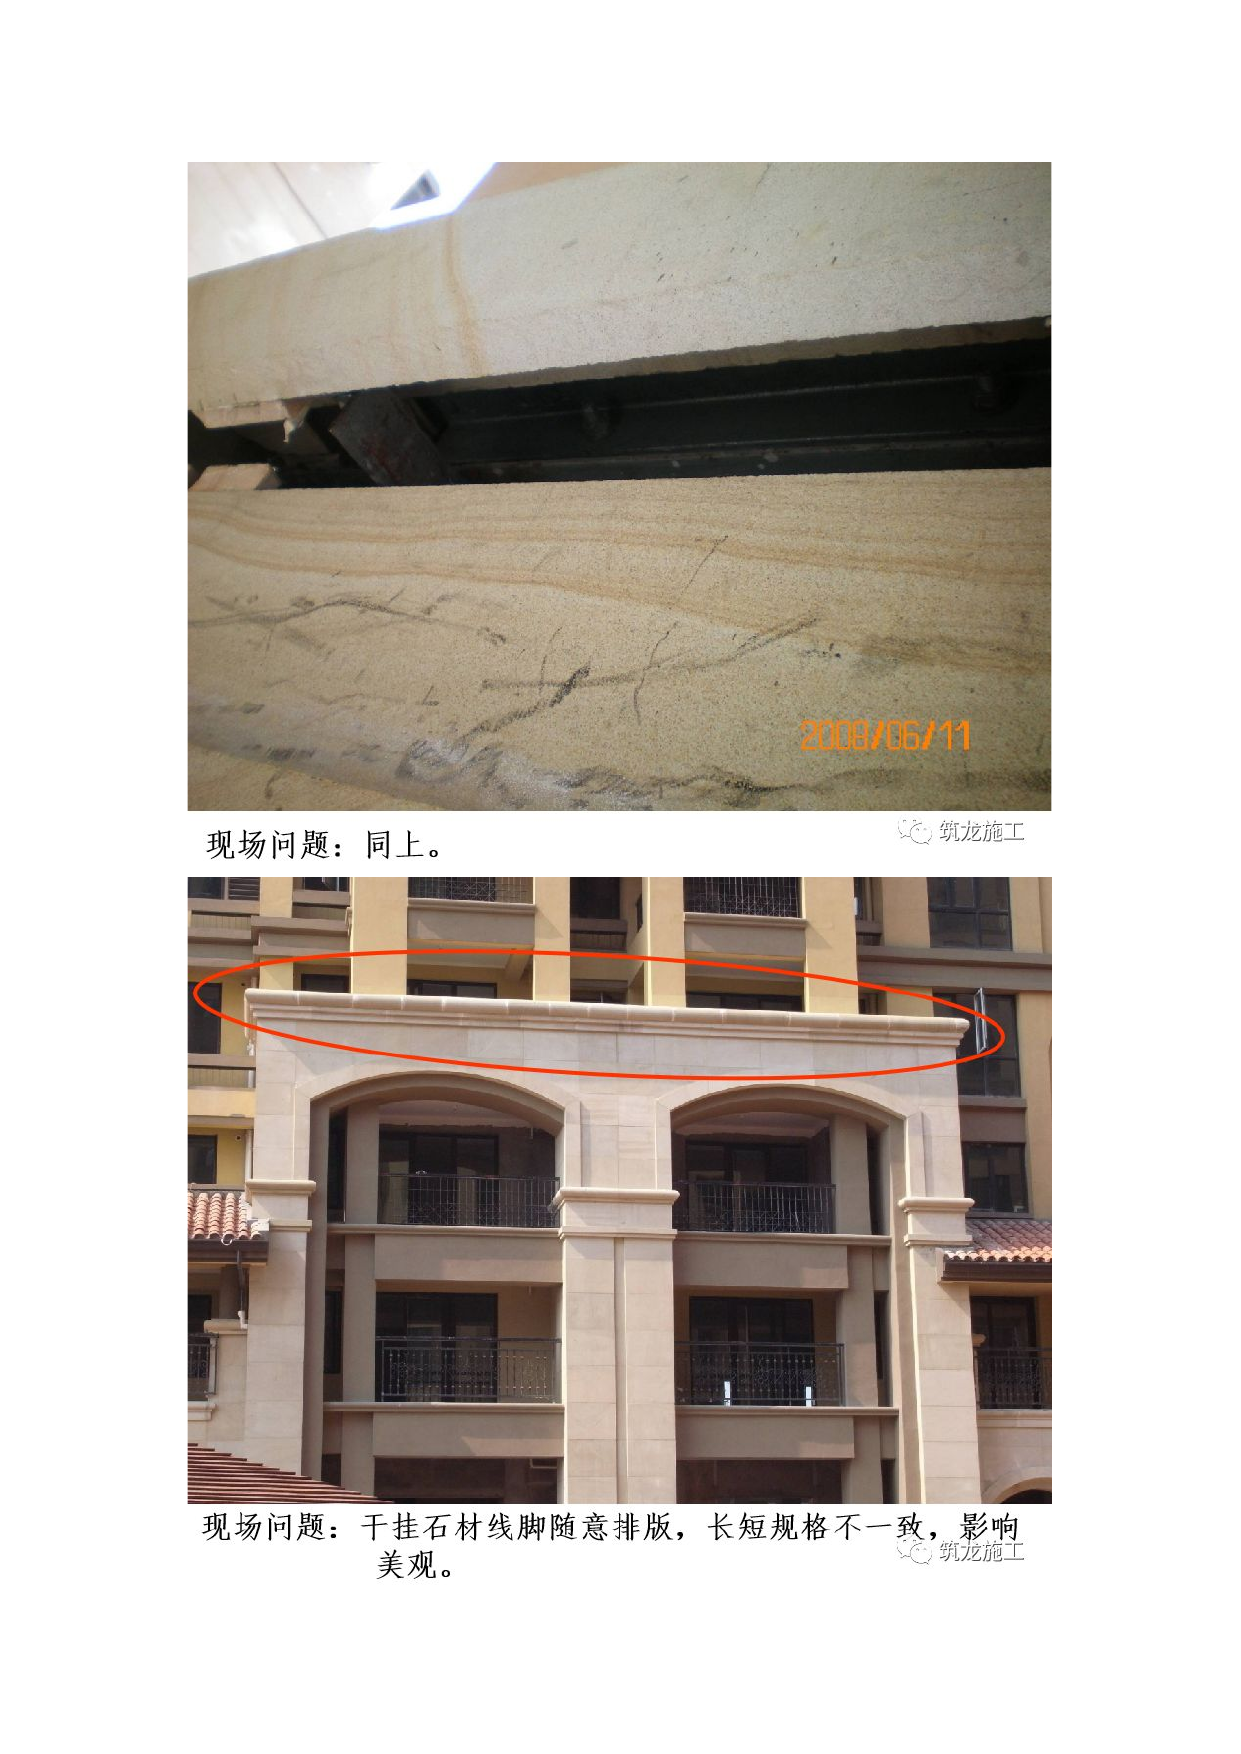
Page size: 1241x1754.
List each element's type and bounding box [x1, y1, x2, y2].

picture [187, 162, 1052, 869]
picture [187, 877, 1052, 1589]
